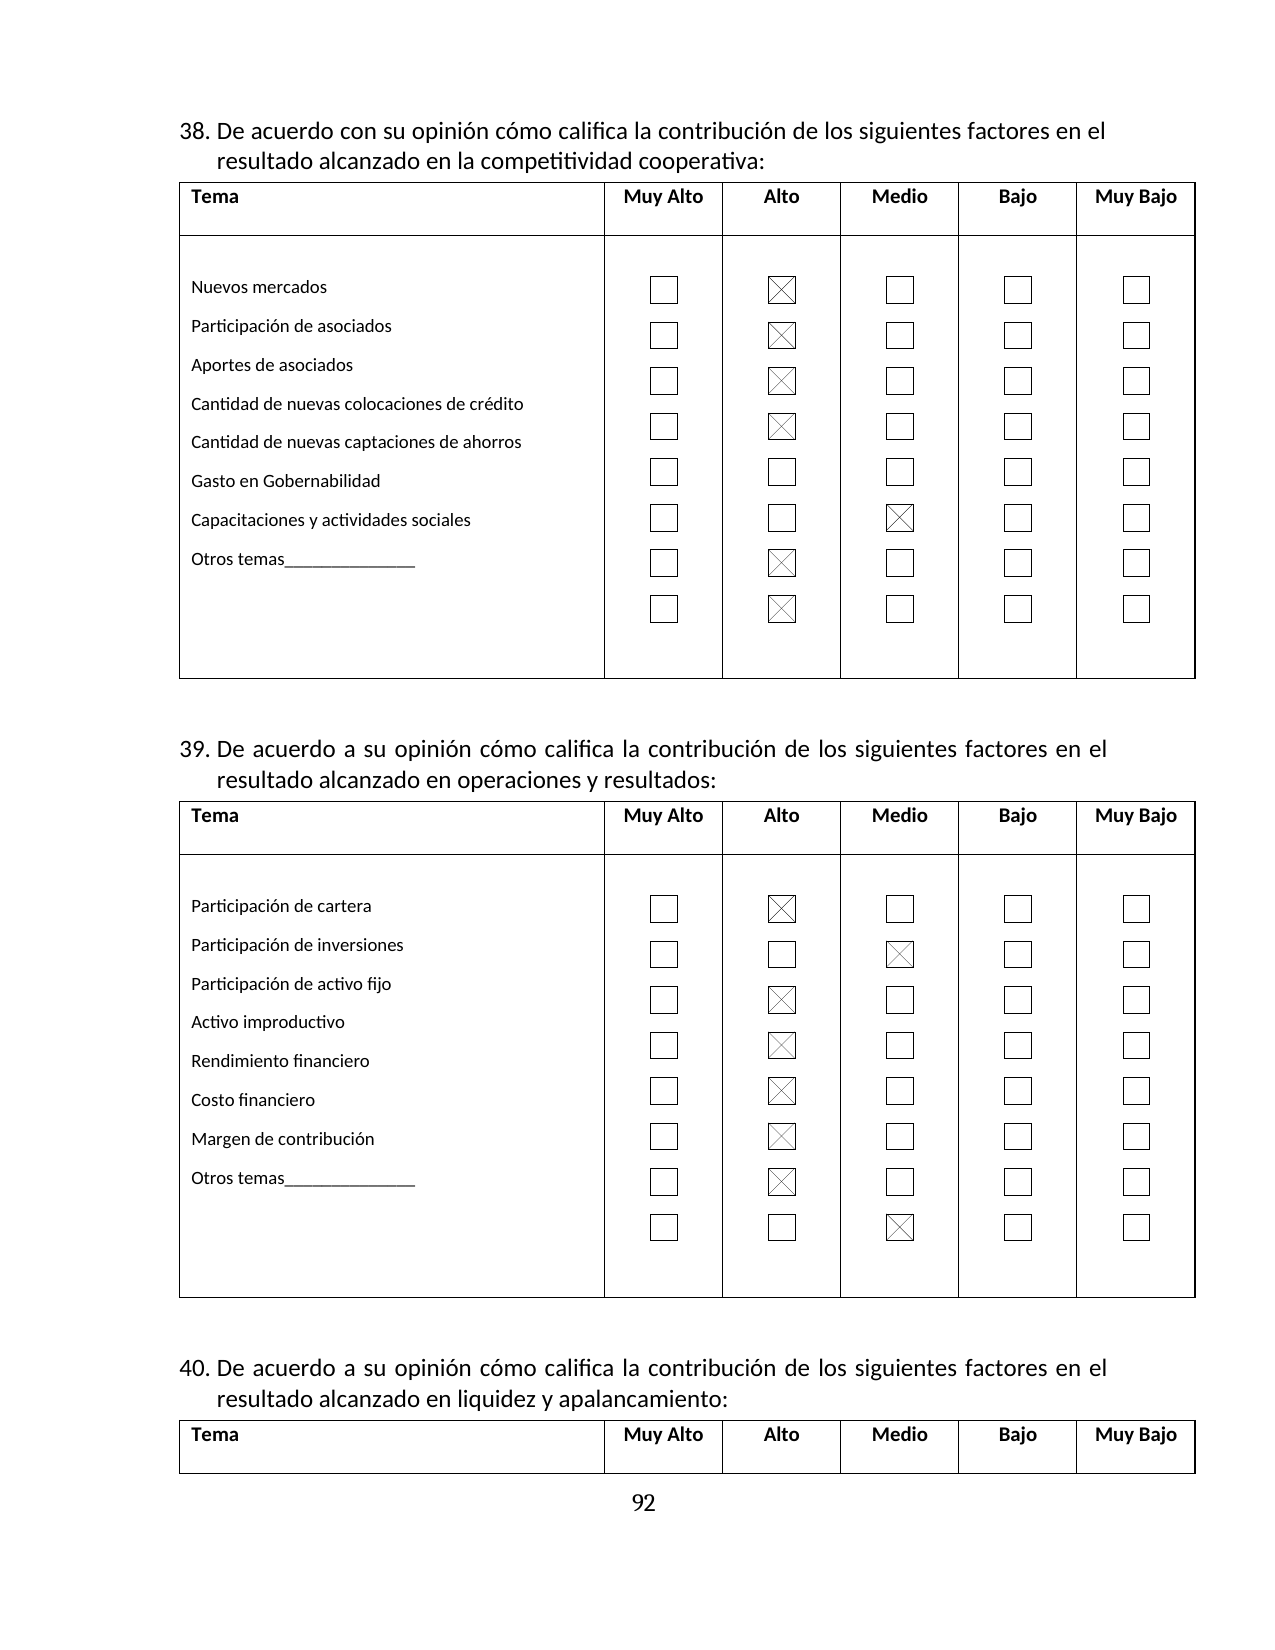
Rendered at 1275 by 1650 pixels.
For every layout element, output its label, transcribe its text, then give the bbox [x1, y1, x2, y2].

table_header Muy Alto [605, 802, 722, 854]
list De acuerdo a su opinión cómo califica la contribución de los siguientes factores en el resultado alcanzado en operaciones y resultados: [179, 734, 1108, 795]
table_header Muy Alto [605, 1421, 722, 1473]
table_header Medio [841, 183, 958, 235]
table_cell [1077, 855, 1194, 1297]
table_header Bajo [959, 183, 1076, 235]
table_cell [959, 236, 1076, 678]
table_header Muy Alto [605, 183, 722, 235]
table_header Medio [841, 1421, 958, 1473]
table_header Muy Bajo [1077, 183, 1194, 235]
table_cell Participación de cartera Participación de inversiones Participación de activo fijo Activo improductivo Rendimiento financiero Costo financiero Margen de contribución Otros temas______________ [180, 855, 604, 1297]
table_header Bajo [959, 802, 1076, 854]
table_cell [605, 236, 722, 678]
table_header Alto [723, 802, 840, 854]
table_header Medio [841, 802, 958, 854]
table_cell Nuevos mercados Participación de asociados Aportes de asociados Cantidad de nuevas colocaciones de crédito Cantidad de nuevas captaciones de ahorros Gasto en Gobernabilidad Capacitaciones y actividades sociales Otros temas______________ [180, 236, 604, 678]
table_cell [841, 236, 958, 678]
table_header Muy Bajo [1077, 1421, 1194, 1473]
table_header Bajo [959, 1421, 1076, 1473]
table_header Tema [180, 183, 604, 235]
table_header Muy Bajo [1077, 802, 1194, 854]
table_header Alto [723, 1421, 840, 1473]
table_cell [723, 236, 840, 678]
table_header Tema [180, 1421, 604, 1473]
table_cell [1077, 236, 1194, 678]
list De acuerdo a su opinión cómo califica la contribución de los siguientes factores en el resultado alcanzado en liquidez y apalancamiento: [179, 1352, 1108, 1413]
table_header Tema [180, 802, 604, 854]
table_cell [605, 855, 722, 1297]
table_cell [959, 855, 1076, 1297]
table_cell [841, 855, 958, 1297]
table_header Alto [723, 183, 840, 235]
list De acuerdo con su opinión cómo califica la contribución de los siguientes factores en el resultado alcanzado en la competitividad cooperativa: [179, 115, 1108, 176]
table_cell [723, 855, 840, 1297]
